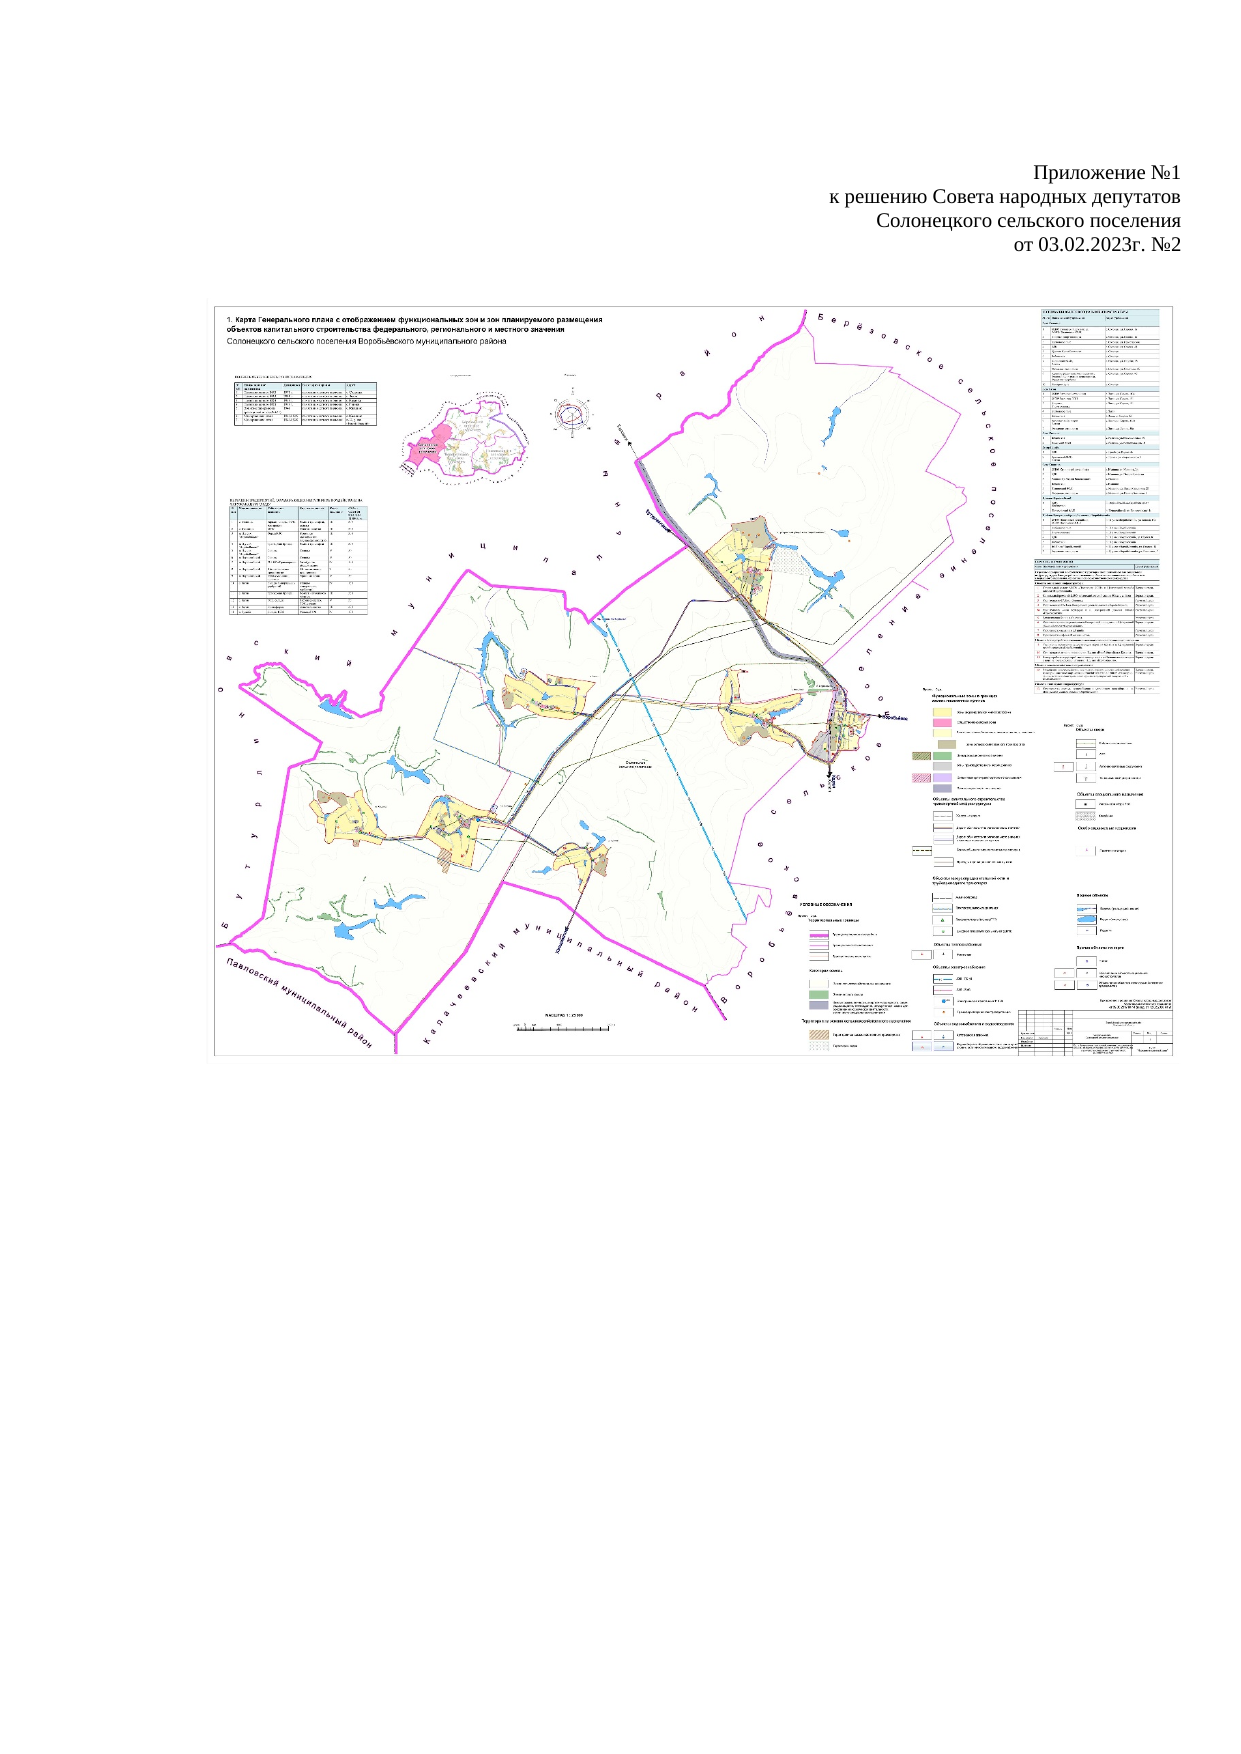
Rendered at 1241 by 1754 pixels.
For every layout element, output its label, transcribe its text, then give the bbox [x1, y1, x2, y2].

text к решению Совета народных депутатов [207, 184, 1181, 208]
text от 03.02.2023г. №2 [207, 232, 1181, 256]
picture [206, 298, 1181, 1064]
text Солонецкого сельского поселения [207, 208, 1181, 232]
text Приложение №1 [207, 160, 1181, 184]
